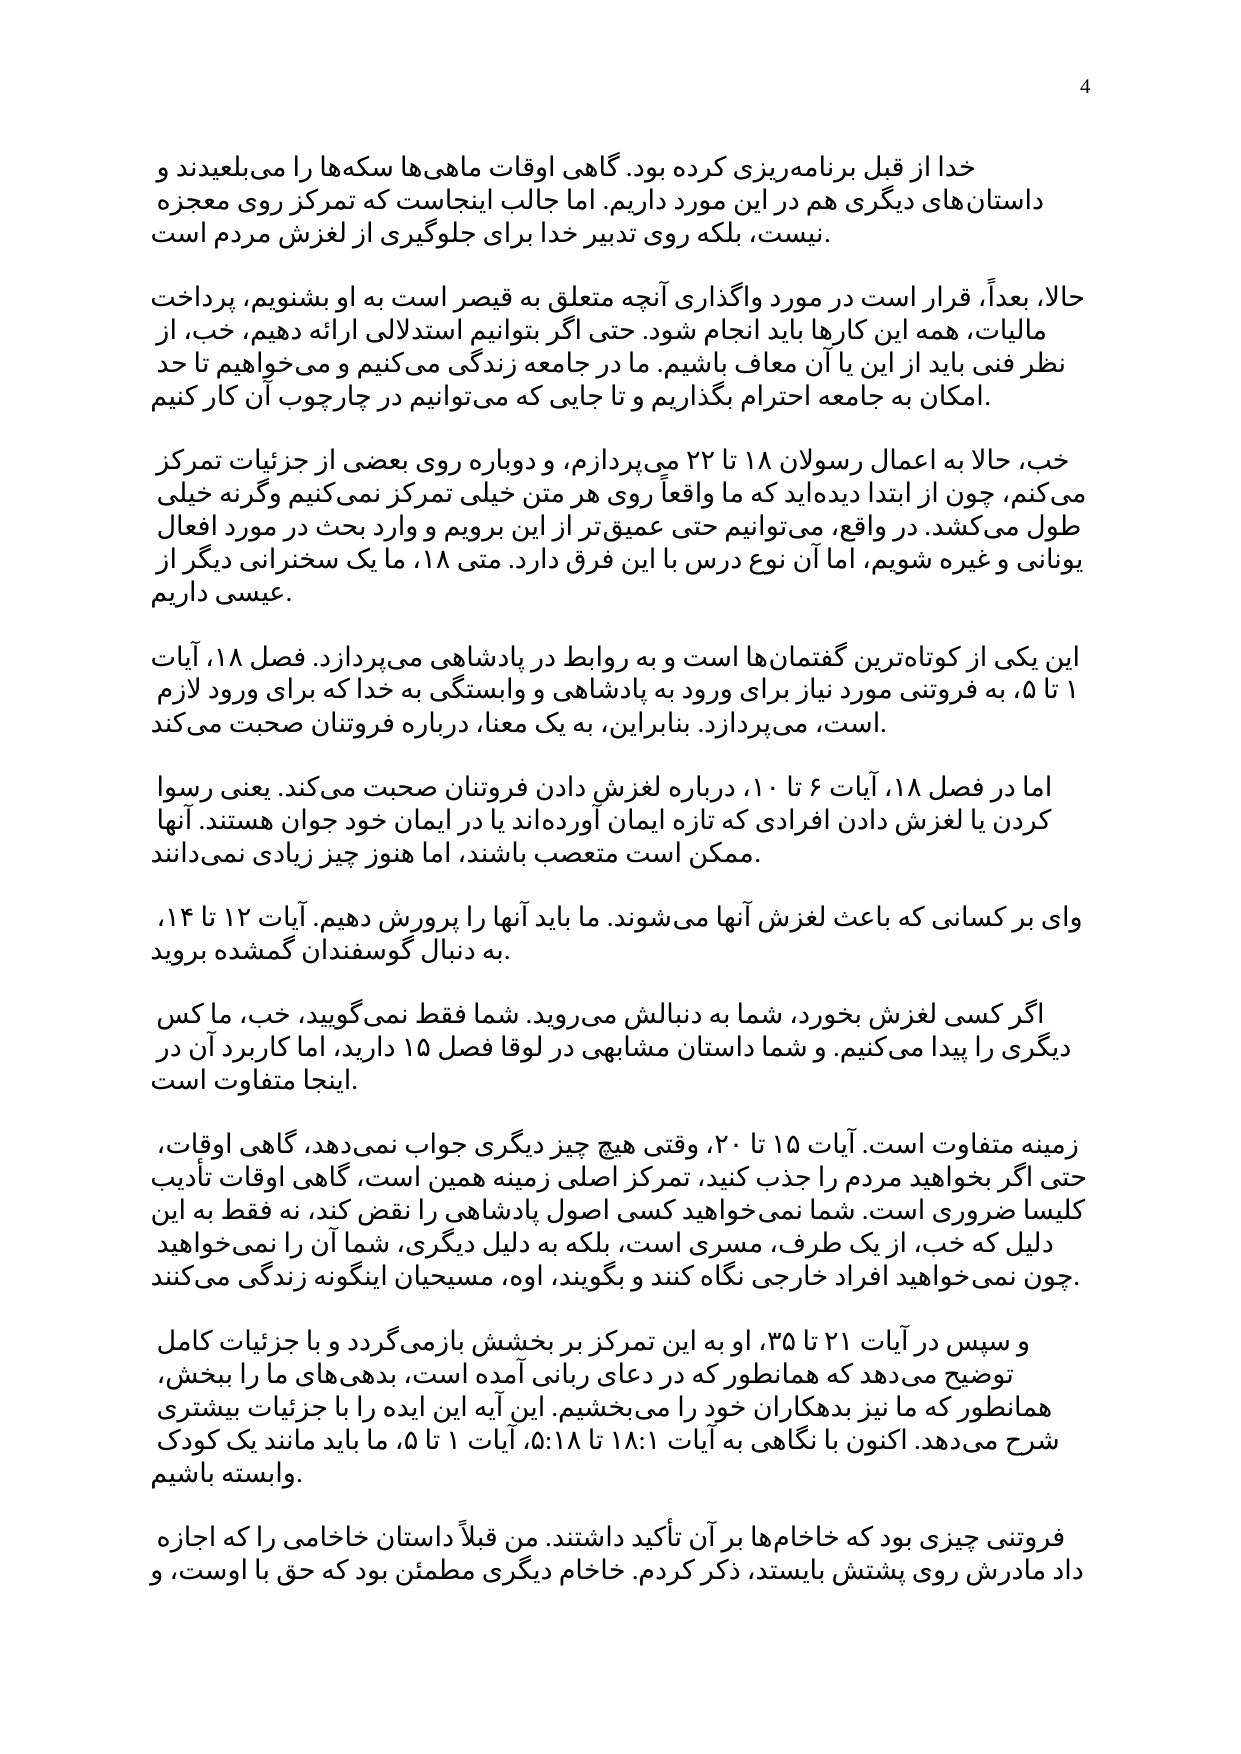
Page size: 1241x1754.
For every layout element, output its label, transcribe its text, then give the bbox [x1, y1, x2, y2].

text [150, 1520, 1090, 1586]
text این یکی از کوتاه‌ترین گفتمان‌ها است و به روابط در پادشاهی می‌پردازد. فصل ۱۸، آیات ۱ تا ۵، به فروتنی مورد نیاز برای ورود به پادشاهی و وابستگی به خدا که برای ورود لازم است، می‌پردازد. بنابراین، به یک معنا، درباره فروتنان صحبت می‌کند. [150, 640, 1090, 739]
text اگر کسی لغزش بخورد، شما به دنبالش می‌روید. شما فقط نمی‌گویید، خب، ما کس دیگری را پیدا می‌کنیم. و شما داستان مشابهی در لوقا فصل ۱۵ دارید، اما کاربرد آن در اینجا متفاوت است. [150, 997, 1090, 1096]
text خب، حالا به اعمال رسولان ۱۸ تا ۲۲ می‌پردازم، و دوباره روی بعضی از جزئیات تمرکز می‌کنم، چون از ابتدا دیده‌اید که ما واقعاً روی هر متن خیلی تمرکز نمی‌کنیم وگرنه خیلی طول می‌کشد. در واقع، می‌توانیم حتی عمیق‌تر از این برویم و وارد بحث در مورد افعال یونانی و غیره شویم، اما آن نوع درس با این فرق دارد. متی ۱۸، ما یک سخنرانی دیگر از عیسی داریم. [150, 443, 1090, 608]
text حالا، بعداً، قرار است در مورد واگذاری آنچه متعلق به قیصر است به او بشنویم، پرداخت مالیات، همه این کارها باید انجام شود. حتی اگر بتوانیم استدلالی ارائه دهیم، خب، از نظر فنی باید از این یا آن معاف باشیم. ما در جامعه زندگی می‌کنیم و می‌خواهیم تا حد امکان به جامعه احترام بگذاریم و تا جایی که می‌توانیم در چارچوب آن کار کنیم. [150, 280, 1090, 412]
text وای بر کسانی که باعث لغزش آنها می‌شوند. ما باید آنها را پرورش دهیم. آیات ۱۲ تا ۱۴، به دنبال گوسفندان گمشده بروید. [150, 900, 1090, 966]
text و سپس در آیات ۲۱ تا ۳۵، او به این تمرکز بر بخشش بازمی‌گردد و با جزئیات کامل توضیح می‌دهد که همانطور که در دعای ربانی آمده است، بدهی‌های ما را ببخش، همانطور که ما نیز بدهکاران خود را می‌بخشیم. این آیه این ایده را با جزئیات بیشتری شرح می‌دهد. اکنون با نگاهی به آیات ۱۸:۱ تا ۵:۱۸، آیات ۱ تا ۵، ما باید مانند یک کودک وابسته باشیم. [150, 1324, 1090, 1489]
text اما در فصل ۱۸، آیات ۶ تا ۱۰، درباره لغزش دادن فروتنان صحبت می‌کند. یعنی رسوا کردن یا لغزش دادن افرادی که تازه ایمان آورده‌اند یا در ایمان خود جوان هستند. آنها ممکن است متعصب باشند، اما هنوز چیز زیادی نمی‌دانند. [150, 770, 1090, 869]
text زمینه متفاوت است. آیات ۱۵ تا ۲۰، وقتی هیچ چیز دیگری جواب نمی‌دهد، گاهی اوقات، حتی اگر بخواهید مردم را جذب کنید، تمرکز اصلی زمینه همین است، گاهی اوقات تأدیب کلیسا ضروری است. شما نمی‌خواهید کسی اصول پادشاهی را نقض کند، نه فقط به این دلیل که خب، از یک طرف، مسری است، بلکه به دلیل دیگری، شما آن را نمی‌خواهید چون نمی‌خواهید افراد خارجی نگاه کنند و بگویند، اوه، مسیحیان اینگونه زندگی می‌کنند. [150, 1127, 1090, 1293]
text خدا از قبل برنامه‌ریزی کرده بود. گاهی اوقات ماهی‌ها سکه‌ها را می‌بلعیدند و داستان‌های دیگری هم در این مورد داریم. اما جالب اینجاست که تمرکز روی معجزه نیست، بلکه روی تدبیر خدا برای جلوگیری از لغزش مردم است. [150, 150, 1090, 249]
